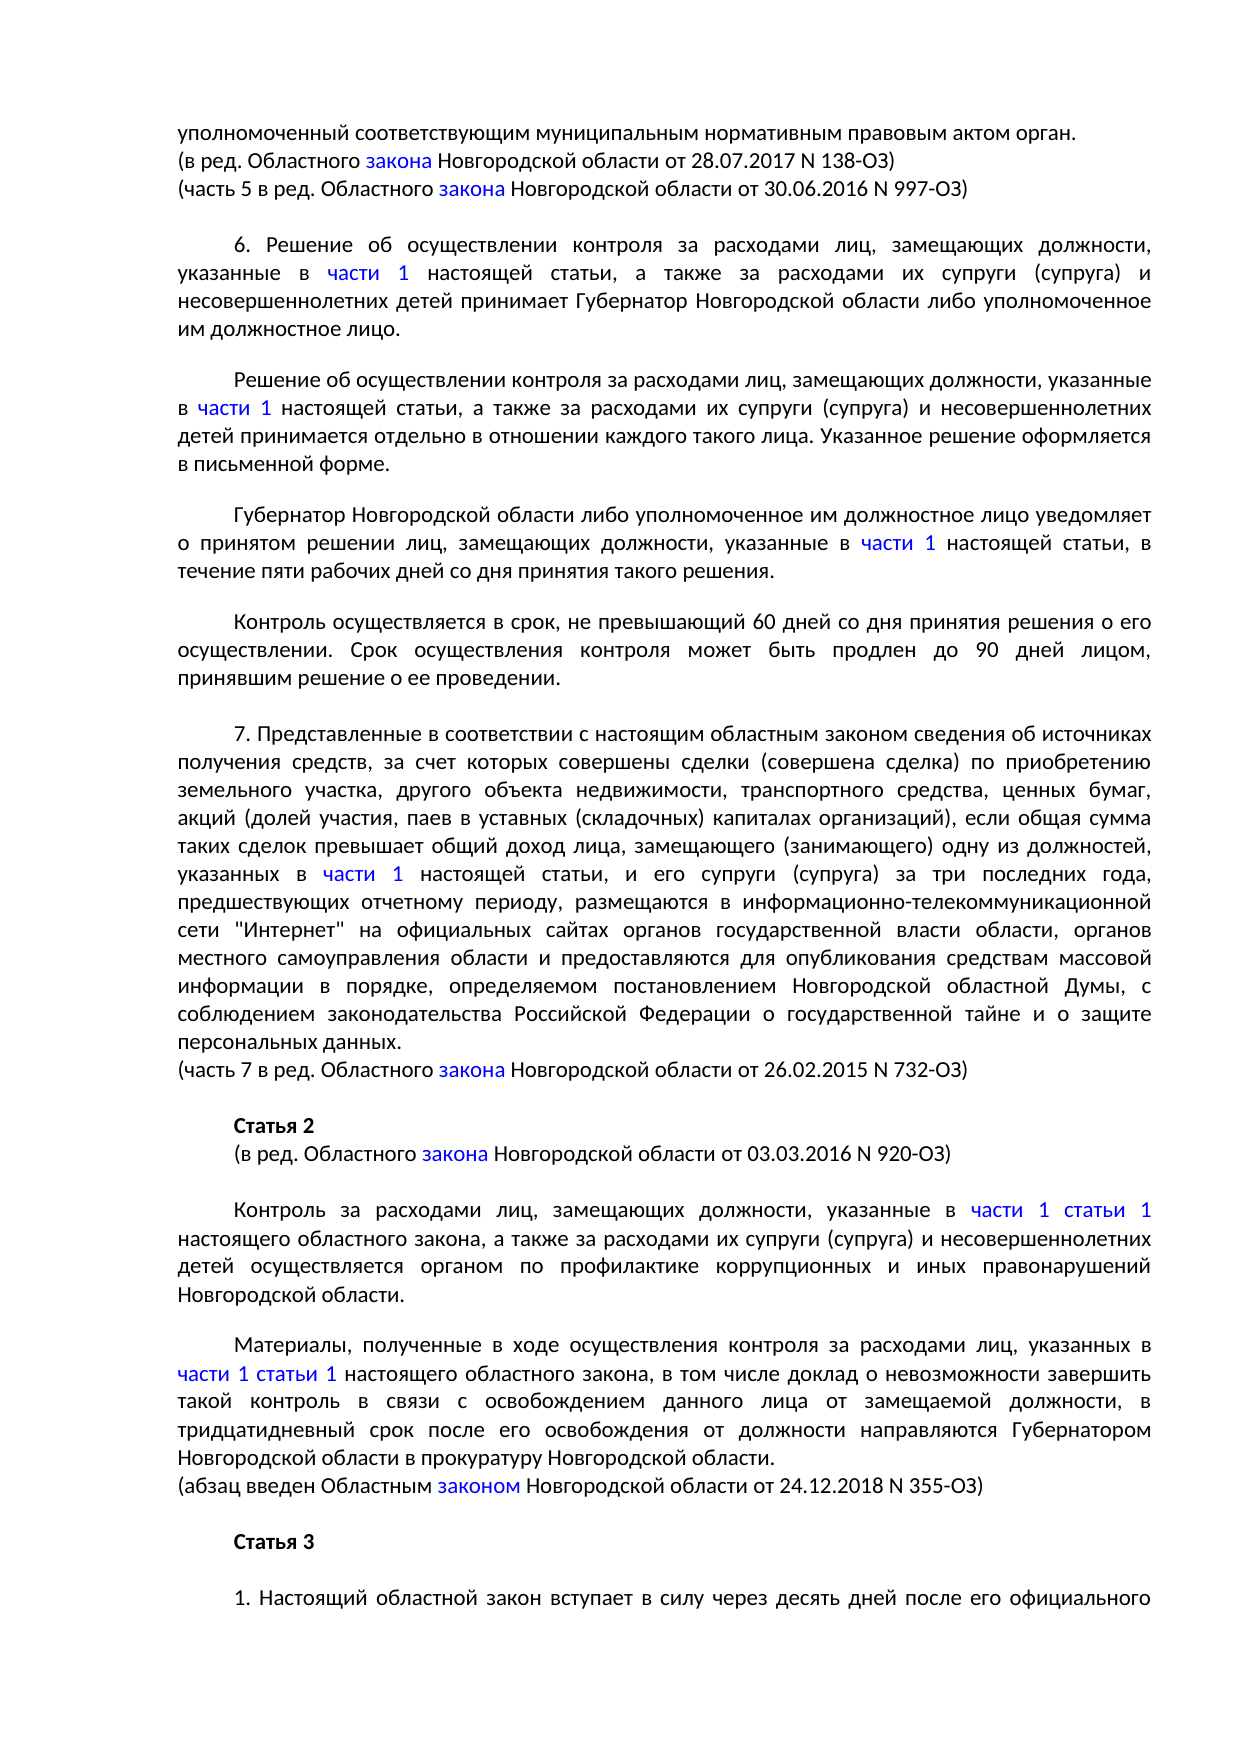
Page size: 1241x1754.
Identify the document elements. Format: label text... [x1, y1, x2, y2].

text 7. Представленные в соответствии с настоящим областным законом сведения об источниках получения средств, за счет которых совершены сделки (совершена сделка) по приобретению земельного участка, другого объекта недвижимости, транспортного средства, ценных бумаг, акций (долей участия, паев в уставных (складочных) капиталах организаций), если общая сумма таких сделок превышает общий доход лица, замещающего (занимающего) одну из должностей, указанных в части 1 настоящей статьи, и его супруги (супруга) за три последних года, предшествующих отчетному периоду, размещаются в информационно-телекоммуникационной сети "Интернет" на официальных сайтах органов государственной власти области, органов местного самоуправления области и предоставляются для опубликования средствам массовой информации в порядке, определяемом постановлением Новгородской областной Думы, с соблюдением законодательства Российской Федерации о государственной тайне и о защите персональных данных. [177, 719, 1152, 1056]
text Материалы, полученные в ходе осуществления контроля за расходами лиц, указанных в части 1 статьи 1 настоящего областного закона, в том числе доклад о невозможности завершить такой контроль в связи с освобождением данного лица от замещаемой должности, в тридцатидневный срок после его освобождения от должности направляются Губернатором Новгородской области в прокуратуру Новгородской области. [177, 1331, 1152, 1471]
text (в ред. Областного закона Новгородской области от 03.03.2016 N 920-ОЗ) [177, 1139, 1152, 1168]
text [177, 1583, 1152, 1611]
text Контроль за расходами лиц, замещающих должности, указанные в части 1 статьи 1 настоящего областного закона, а также за расходами их супруги (супруга) и несовершеннолетних детей осуществляется органом по профилактике коррупционных и иных правонарушений Новгородской области. [177, 1196, 1152, 1308]
text (часть 5 в ред. Областного закона Новгородской области от 30.06.2016 N 997-ОЗ) [177, 174, 1152, 202]
title Статья 2 [177, 1112, 1152, 1139]
text (в ред. Областного закона Новгородской области от 28.07.2017 N 138-ОЗ) [177, 146, 1152, 174]
text (часть 7 в ред. Областного закона Новгородской области от 26.02.2015 N 732-ОЗ) [177, 1056, 1152, 1083]
text Губернатор Новгородской области либо уполномоченное им должностное лицо уведомляет о принятом решении лиц, замещающих должности, указанные в части 1 настоящей статьи, в течение пяти рабочих дней со дня принятия такого решения. [177, 500, 1152, 584]
text Решение об осуществлении контроля за расходами лиц, замещающих должности, указанные в части 1 настоящей статьи, а также за расходами их супруги (супруга) и несовершеннолетних детей принимается отдельно в отношении каждого такого лица. Указанное решение оформляется в письменной форме. [177, 365, 1152, 477]
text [177, 118, 1152, 146]
title Статья 3 [177, 1527, 1152, 1555]
text 6. Решение об осуществлении контроля за расходами лиц, замещающих должности, указанные в части 1 настоящей статьи, а также за расходами их супруги (супруга) и несовершеннолетних детей принимает Губернатор Новгородской области либо уполномоченное им должностное лицо. [177, 230, 1152, 342]
text Контроль осуществляется в срок, не превышающий 60 дней со дня принятия решения о его осуществлении. Срок осуществления контроля может быть продлен до 90 дней лицом, принявшим решение о ее проведении. [177, 607, 1152, 691]
text (абзац введен Областным законом Новгородской области от 24.12.2018 N 355-ОЗ) [177, 1471, 1152, 1499]
